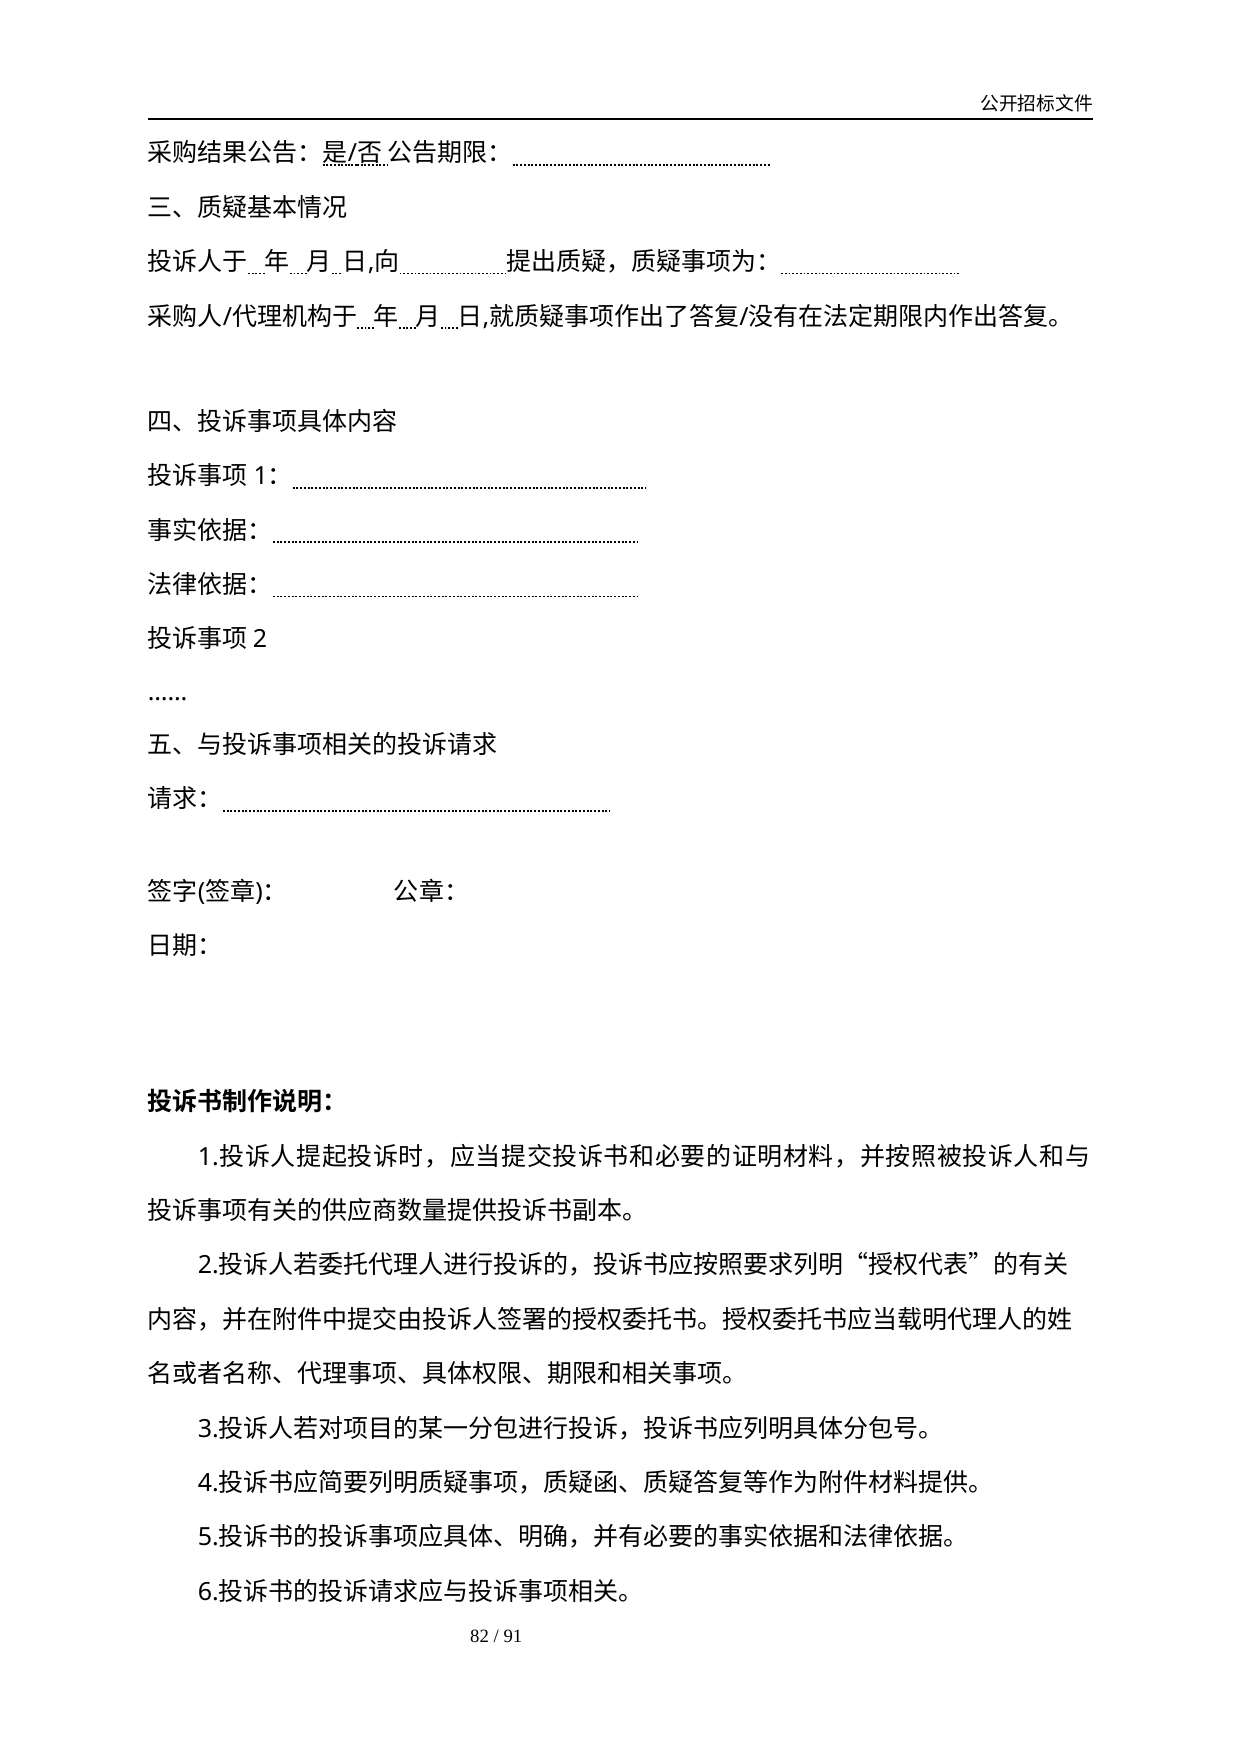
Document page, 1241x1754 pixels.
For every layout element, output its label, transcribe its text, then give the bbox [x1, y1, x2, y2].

text 五、与投诉事项相关的投诉请求 [148, 724, 1093, 761]
text 投诉人于 年 月 日,向 提出质疑，质疑事项为： [148, 242, 1093, 278]
text 投诉事项2 [148, 619, 1093, 655]
text …… [148, 673, 1093, 707]
text 四、投诉事项具体内容 [148, 401, 1093, 438]
text 2.投诉人若委托代理人进行投诉的，投诉书应按照要求列明“授权代表”的有关内容，并在附件中提交由投诉人签署的授权委托书。授权委托书应当载明代理人的姓名或者名称、代理事项、具体权限、期限和相关事项。 [148, 1245, 1093, 1390]
text 请求： [148, 779, 1093, 815]
text 采购结果公告：是/否 公告期限： [148, 133, 1093, 169]
text 日期： [148, 925, 1093, 962]
text 采购人/代理机构于 年 月 日,就质疑事项作出了答复/没有在法定期限内作出答复。 [148, 296, 1093, 332]
text 投诉事项 1： [148, 456, 1093, 492]
text 法律依据： [148, 564, 1093, 601]
text 事实依据： [148, 510, 1093, 546]
text 3.投诉人若对项目的某一分包进行投诉，投诉书应列明具体分包号。 [148, 1408, 1093, 1444]
text 签字(签章)： 公章： [148, 871, 1093, 907]
text 三、质疑基本情况 [148, 187, 1093, 223]
text 1.投诉人提起投诉时，应当提交投诉书和必要的证明材料，并按照被投诉人和与投诉事项有关的供应商数量提供投诉书副本。 [148, 1136, 1093, 1227]
text 投诉书制作说明： [148, 1082, 1093, 1118]
text 4.投诉书应简要列明质疑事项，质疑函、质疑答复等作为附件材料提供。 [148, 1462, 1093, 1499]
text 5.投诉书的投诉事项应具体、明确，并有必要的事实依据和法律依据。 [148, 1517, 1093, 1553]
text 6.投诉书的投诉请求应与投诉事项相关。 [148, 1571, 1093, 1607]
